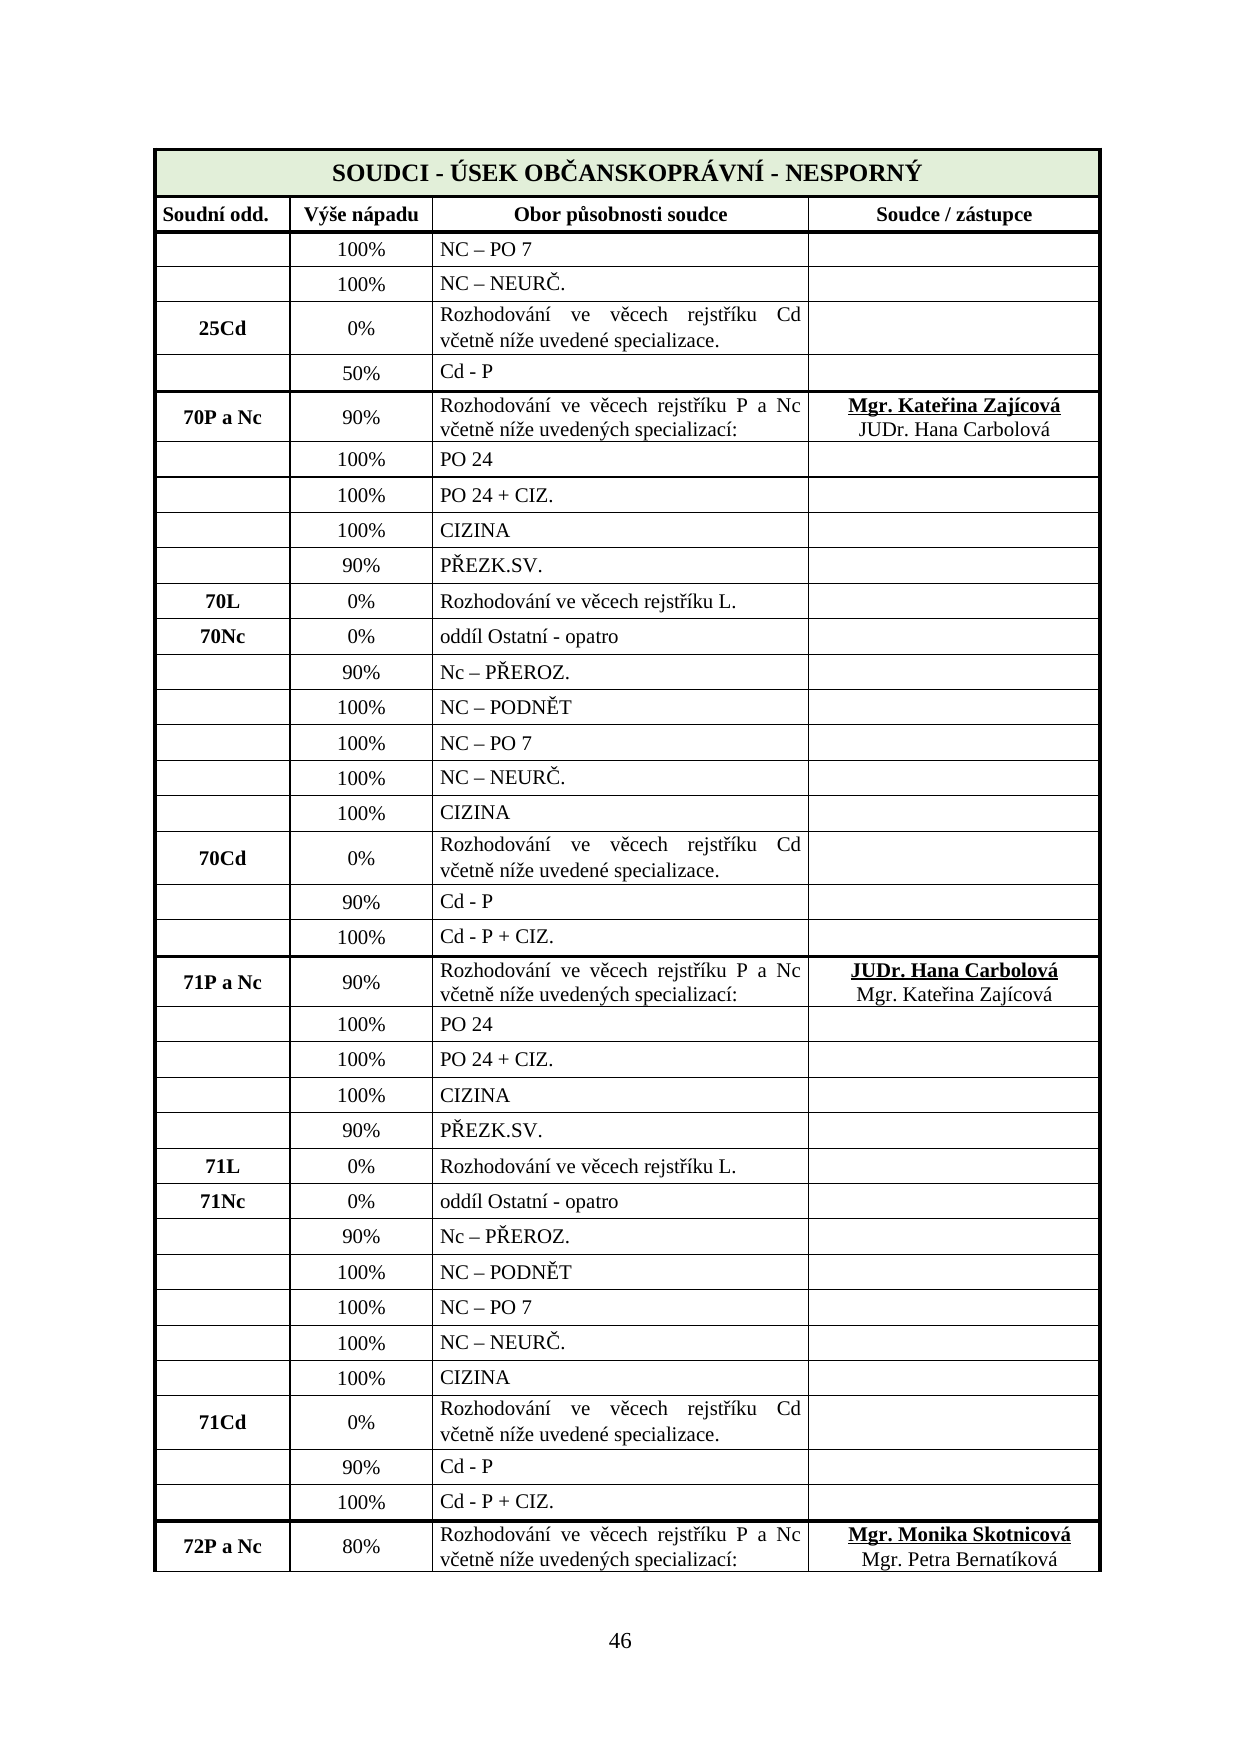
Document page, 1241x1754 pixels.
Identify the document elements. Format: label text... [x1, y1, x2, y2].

table_cell 0% [291, 1149, 432, 1183]
table_cell [809, 619, 1098, 653]
table_cell [809, 478, 1098, 512]
table_cell NC – PO 7 [433, 725, 808, 760]
table_cell [809, 548, 1098, 583]
table_cell 100% [291, 1078, 432, 1112]
table_cell 90% [291, 885, 432, 919]
table_cell 100% [291, 761, 432, 795]
table_cell [157, 690, 289, 724]
table_cell [809, 885, 1098, 919]
table_cell 90% [291, 958, 432, 1006]
table_cell [809, 302, 1098, 354]
table_cell 80% [291, 1523, 432, 1571]
table_cell PŘEZK.SV. [433, 1113, 808, 1147]
table_cell Rozhodování ve věcech rejstříku Cd včetně níže uvedené specializace. [433, 302, 808, 354]
table_cell 100% [291, 478, 432, 512]
table_cell [157, 1219, 289, 1254]
table_cell [809, 1326, 1098, 1360]
table_header SOUDCI - ÚSEK OBČANSKOPRÁVNÍ - NESPORNÝ [157, 151, 1098, 195]
table_cell NC – NEURČ. [433, 267, 808, 301]
table_cell 100% [291, 796, 432, 831]
table_cell [809, 920, 1098, 954]
table_cell Rozhodování ve věcech rejstříku Cd včetně níže uvedené specializace. [433, 832, 808, 884]
table_cell [809, 832, 1098, 884]
table_cell 100% [291, 1042, 432, 1077]
table_cell [157, 1255, 289, 1289]
table_cell NC – NEURČ. [433, 1326, 808, 1360]
table_cell [157, 1113, 289, 1147]
table_cell 100% [291, 1326, 432, 1360]
table_cell 70L [157, 584, 289, 618]
table_cell [157, 761, 289, 795]
table_cell [809, 1078, 1098, 1112]
table_cell PO 24 + CIZ. [433, 478, 808, 512]
table_cell [809, 690, 1098, 724]
table_cell 100% [291, 1290, 432, 1324]
table_cell [157, 548, 289, 583]
table_cell [809, 442, 1098, 476]
table_cell [157, 267, 289, 301]
table_cell Rozhodování ve věcech rejstříku P a Nc včetně níže uvedených specializací: [433, 393, 808, 441]
table_cell [809, 725, 1098, 760]
table_cell Cd - P + CIZ. [433, 920, 808, 954]
table_cell [157, 885, 289, 919]
table_cell [157, 442, 289, 476]
table_cell [809, 1149, 1098, 1183]
table_cell Rozhodování ve věcech rejstříku P a Nc včetně níže uvedených specializací: [433, 958, 808, 1006]
table_cell 100% [291, 725, 432, 760]
table_cell 100% [291, 1361, 432, 1395]
table_cell 100% [291, 1255, 432, 1289]
table_cell [809, 355, 1098, 390]
table_cell [809, 1450, 1098, 1484]
table_cell [157, 1450, 289, 1484]
table_cell [809, 234, 1098, 266]
table_cell 90% [291, 393, 432, 441]
table_cell oddíl Ostatní - opatro [433, 1184, 808, 1218]
table_cell 0% [291, 1396, 432, 1448]
table_cell [809, 1007, 1098, 1041]
table_cell JUDr. Hana Carbolová Mgr. Kateřina Zajícová [809, 958, 1098, 1006]
table_cell [809, 655, 1098, 689]
table_cell Cd - P [433, 885, 808, 919]
table_cell 100% [291, 1485, 432, 1519]
table_cell [157, 1326, 289, 1360]
table_cell 100% [291, 442, 432, 476]
table_cell [809, 1485, 1098, 1519]
table_cell [809, 1361, 1098, 1395]
table_cell Soudce / zástupce [809, 198, 1098, 230]
table_cell Výše nápadu [291, 198, 432, 230]
table_cell NC – NEURČ. [433, 761, 808, 795]
table_cell [157, 1078, 289, 1112]
table_cell [157, 355, 289, 390]
table_cell [157, 1361, 289, 1395]
table_cell Rozhodování ve věcech rejstříku L. [433, 584, 808, 618]
table_cell [157, 920, 289, 954]
table_cell [809, 1219, 1098, 1254]
table_cell [809, 267, 1098, 301]
table_cell 90% [291, 548, 432, 583]
table_cell [157, 478, 289, 512]
table_cell Rozhodování ve věcech rejstříku L. [433, 1149, 808, 1183]
table_cell PO 24 [433, 1007, 808, 1041]
table_cell [809, 1113, 1098, 1147]
table_cell 90% [291, 1219, 432, 1254]
table_cell 70Nc [157, 619, 289, 653]
table_cell [157, 1042, 289, 1077]
table_cell Obor působnosti soudce [433, 198, 808, 230]
table_cell Mgr. Monika Skotnicová Mgr. Petra Bernatíková [809, 1523, 1098, 1571]
table_cell 25Cd [157, 302, 289, 354]
table_cell PO 24 + CIZ. [433, 1042, 808, 1077]
table_cell PŘEZK.SV. [433, 548, 808, 583]
table_cell 100% [291, 513, 432, 547]
table_cell PO 24 [433, 442, 808, 476]
table_cell [157, 513, 289, 547]
table_cell 0% [291, 302, 432, 354]
table_cell oddíl Ostatní - opatro [433, 619, 808, 653]
table_cell Cd - P [433, 355, 808, 390]
table_cell NC – PODNĚT [433, 690, 808, 724]
table_cell Rozhodování ve věcech rejstříku Cd včetně níže uvedené specializace. [433, 1396, 808, 1448]
table_cell 100% [291, 920, 432, 954]
table_cell 70P a Nc [157, 393, 289, 441]
table_cell [809, 761, 1098, 795]
table_cell 0% [291, 1184, 432, 1218]
table_cell Cd - P + CIZ. [433, 1485, 808, 1519]
table_cell [809, 1042, 1098, 1077]
table_cell 100% [291, 267, 432, 301]
table_cell 90% [291, 655, 432, 689]
table_cell 100% [291, 1007, 432, 1041]
table_cell [809, 584, 1098, 618]
table_cell [157, 1007, 289, 1041]
table_cell 70Cd [157, 832, 289, 884]
table_cell 50% [291, 355, 432, 390]
table_cell NC – PO 7 [433, 234, 808, 266]
table_cell Nc – PŘEROZ. [433, 655, 808, 689]
table_cell 0% [291, 832, 432, 884]
table_cell 0% [291, 619, 432, 653]
table_cell [809, 513, 1098, 547]
table_cell CIZINA [433, 1078, 808, 1112]
table_cell [157, 234, 289, 266]
table_cell [157, 655, 289, 689]
table_cell CIZINA [433, 1361, 808, 1395]
table_cell [157, 1290, 289, 1324]
table_cell NC – PO 7 [433, 1290, 808, 1324]
table_cell [809, 1290, 1098, 1324]
table_cell 71Nc [157, 1184, 289, 1218]
table_cell [809, 796, 1098, 831]
table_cell [809, 1396, 1098, 1448]
table_cell CIZINA [433, 796, 808, 831]
table_cell 71P a Nc [157, 958, 289, 1006]
table_cell [809, 1184, 1098, 1218]
table_cell Cd - P [433, 1450, 808, 1484]
table_cell NC – PODNĚT [433, 1255, 808, 1289]
table_cell 90% [291, 1113, 432, 1147]
table_cell 100% [291, 690, 432, 724]
table_cell [157, 796, 289, 831]
table_cell [157, 1485, 289, 1519]
table_cell [157, 725, 289, 760]
table_cell Nc – PŘEROZ. [433, 1219, 808, 1254]
table_cell CIZINA [433, 513, 808, 547]
table_cell 100% [291, 234, 432, 266]
table_cell 90% [291, 1450, 432, 1484]
table_cell 71Cd [157, 1396, 289, 1448]
table_cell Mgr. Kateřina Zajícová JUDr. Hana Carbolová [809, 393, 1098, 441]
table_cell 0% [291, 584, 432, 618]
table_cell Soudní odd. [157, 198, 289, 230]
table_cell 72P a Nc [157, 1523, 289, 1571]
table_cell Rozhodování ve věcech rejstříku P a Nc včetně níže uvedených specializací: [433, 1523, 808, 1571]
table_cell [809, 1255, 1098, 1289]
table_cell 71L [157, 1149, 289, 1183]
